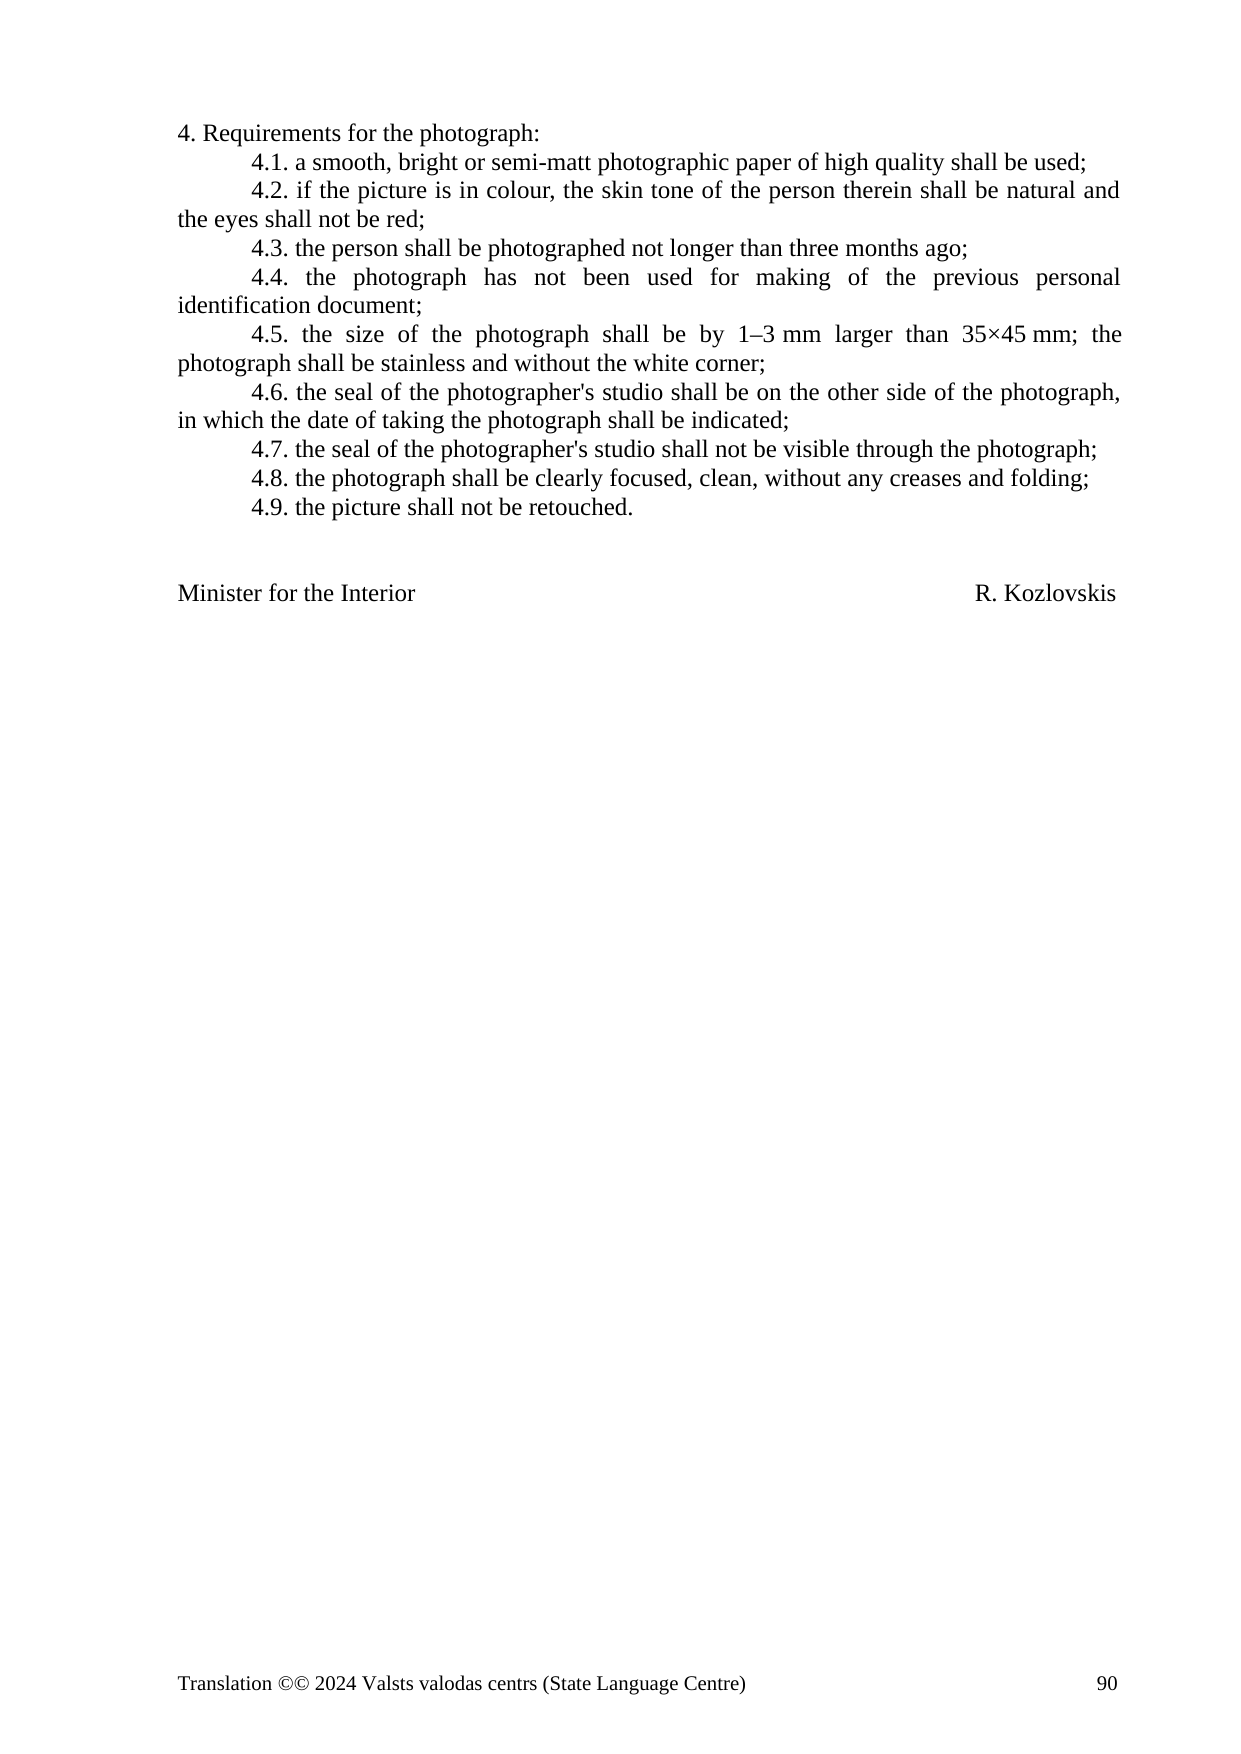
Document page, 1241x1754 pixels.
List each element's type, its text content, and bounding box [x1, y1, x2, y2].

text 4.6. the seal of the photographer's studio shall be on the other side of the photograph, in which the date of taking the photograph shall be indicated; [177, 377, 1122, 434]
text 4.1. a smooth, bright or semi-matt photographic paper of high quality shall be used; [177, 147, 1122, 176]
text 4. Requirements for the photograph: [177, 118, 1122, 147]
text 4.3. the person shall be photographed not longer than three months ago; [177, 233, 1122, 262]
text 4.7. the seal of the photographer's studio shall not be visible through the photograph; [177, 434, 1122, 463]
text 4.8. the photograph shall be clearly focused, clean, without any creases and folding; [177, 463, 1122, 492]
text 4.5. the size of the photograph shall be by 1–3 mm larger than 35×45 mm; the photograph shall be stainless and without the white corner; [177, 319, 1122, 377]
text 4.9. the picture shall not be retouched. [177, 492, 1122, 521]
text 4.4. the photograph has not been used for making of the previous personal identification document; [177, 262, 1122, 319]
text Minister for the Interior R. Kozlovskis [177, 578, 1122, 607]
text 4.2. if the picture is in colour, the skin tone of the person therein shall be natural and the eyes shall not be red; [177, 176, 1122, 233]
